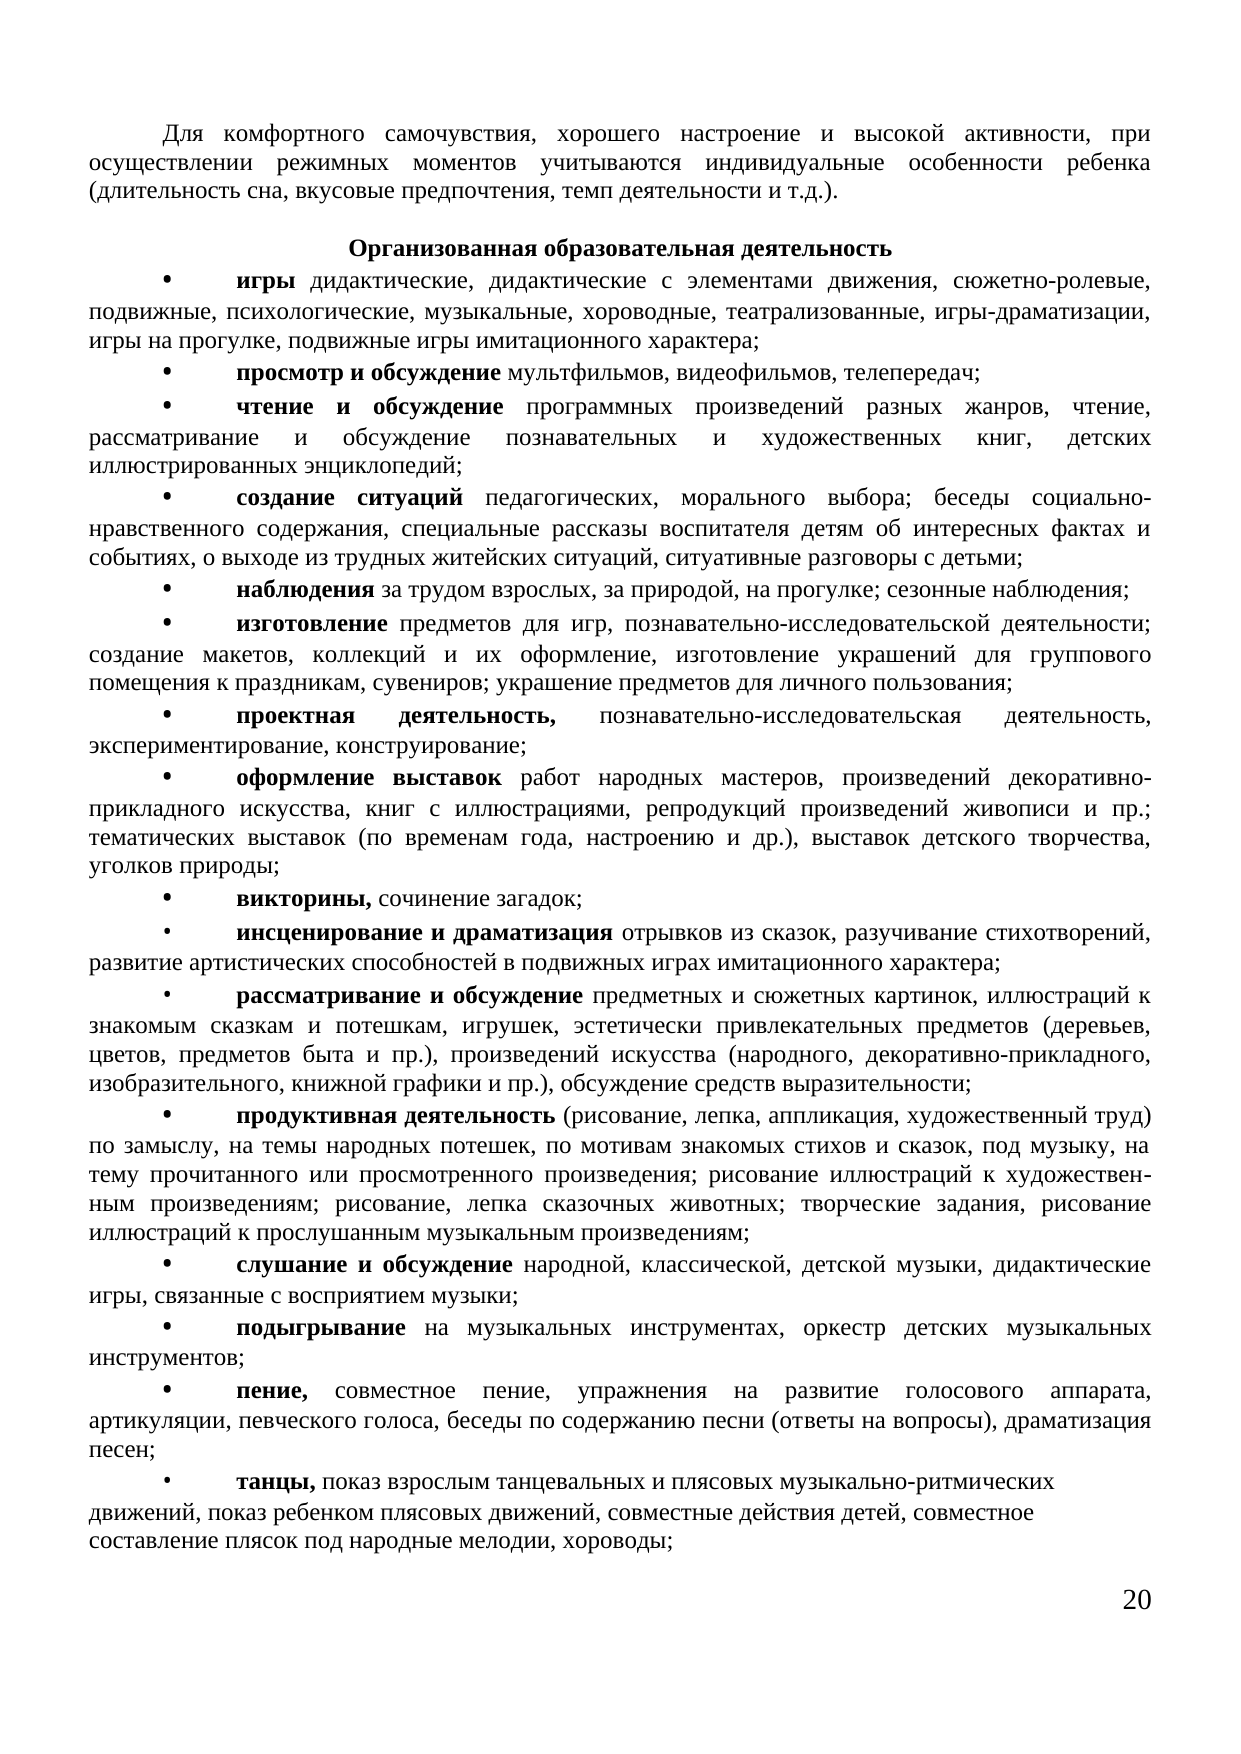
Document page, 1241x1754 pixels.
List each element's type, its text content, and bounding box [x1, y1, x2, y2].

text Для комфортного самочувствия, хорошего настроение и высокой активности, при осуществлении режимных моментов учитываются индивидуальные особенности ребенка (длительность сна, вкусовые предпочтения, темп деятельности и т.д.). [89, 118, 1152, 204]
list слушание и обсуждение народной, классической, детской музыки, дидактические игры, связанные с восприятием музыки; [89, 1246, 1152, 1308]
list игры дидактические, дидактические с элементами движения, сюжетно-ролевые, подвижные, психологические, музыкальные, хороводные, театрализованные, игры-драматизации, игры на прогулке, подвижные игры имитационного характера; [89, 262, 1152, 353]
list подыгрывание на музыкальных инструментах, оркестр детских музыкальных инструментов; [89, 1308, 1152, 1371]
list чтение и обсуждение программных произведений разных жанров, чтение, рассматривание и обсуждение познавательных и художественных книг, детских иллюстрированных энциклопедий; [89, 387, 1152, 479]
text Организованная образовательная деятельность [89, 233, 1152, 262]
list проектная деятельность, познавательно-исследовательская деятельность, экспериментирование, конструирование; [89, 696, 1152, 759]
list оформление выставок работ народных мастеров, произведений декоративно-прикладного искусства, книг с иллюстрациями, репродукций произведений живописи и пр.; тематических выставок (по временам года, настроению и др.), выставок детского творчества, уголков природы; [89, 759, 1152, 879]
list рассматривание и обсуждение предметных и сюжетных картинок, иллюстраций к знакомым сказкам и потешкам, игрушек, эстетически привлекательных предметов (деревьев, цветов, предметов быта и пр.), произведений искусства (народного, декоративно-прикладного, изобразительного, книжной графики и пр.), обсуждение средств выразительности; [89, 976, 1152, 1097]
list создание ситуаций педагогических, морального выбора; беседы социально-нравственного содержания, специальные рассказы воспитателя детям об интересных фактах и событиях, о выходе из трудных житейских ситуаций, ситуативные разговоры с детьми; [89, 479, 1152, 571]
list пение, совместное пение, упражнения на развитие голосового аппарата, артикуляции, певческого голоса, беседы по содержанию песни (ответы на вопросы), драматизация песен; [89, 1371, 1152, 1463]
list танцы, показ взрослым танцевальных и плясовых музыкально-ритмических движений, показ ребенком плясовых движений, совместные действия детей, совместное составление плясок под народные мелодии, хороводы; [89, 1463, 1152, 1554]
list наблюдения за трудом взрослых, за природой, на прогулке; сезонные наблюдения; [89, 571, 1152, 605]
list изготовление предметов для игр, познавательно-исследовательской деятельности; создание макетов, коллекций и их оформление, изготовление украшений для группового помещения к праздникам, сувениров; украшение предметов для личного пользования; [89, 605, 1152, 696]
list просмотр и обсуждение мультфильмов, видеофильмов, телепередач; [89, 353, 1152, 387]
list викторины, сочинение загадок; [89, 879, 1152, 913]
list продуктивная деятельность (рисование, лепка, аппликация, художественный труд) по замыслу, на темы народных потешек, по мотивам знакомых стихов и сказок, под музыку, на тему прочитанного или просмотренного произведения; рисование иллюстраций к художественным произведениям; рисование, лепка сказочных животных; творческие задания, рисование иллюстраций к прослушанным музыкальным произведениям; [89, 1097, 1152, 1246]
list инсценирование и драматизация отрывков из сказок, разучивание стихотворений, развитие артистических способностей в подвижных играх имитационного характера; [89, 913, 1152, 976]
